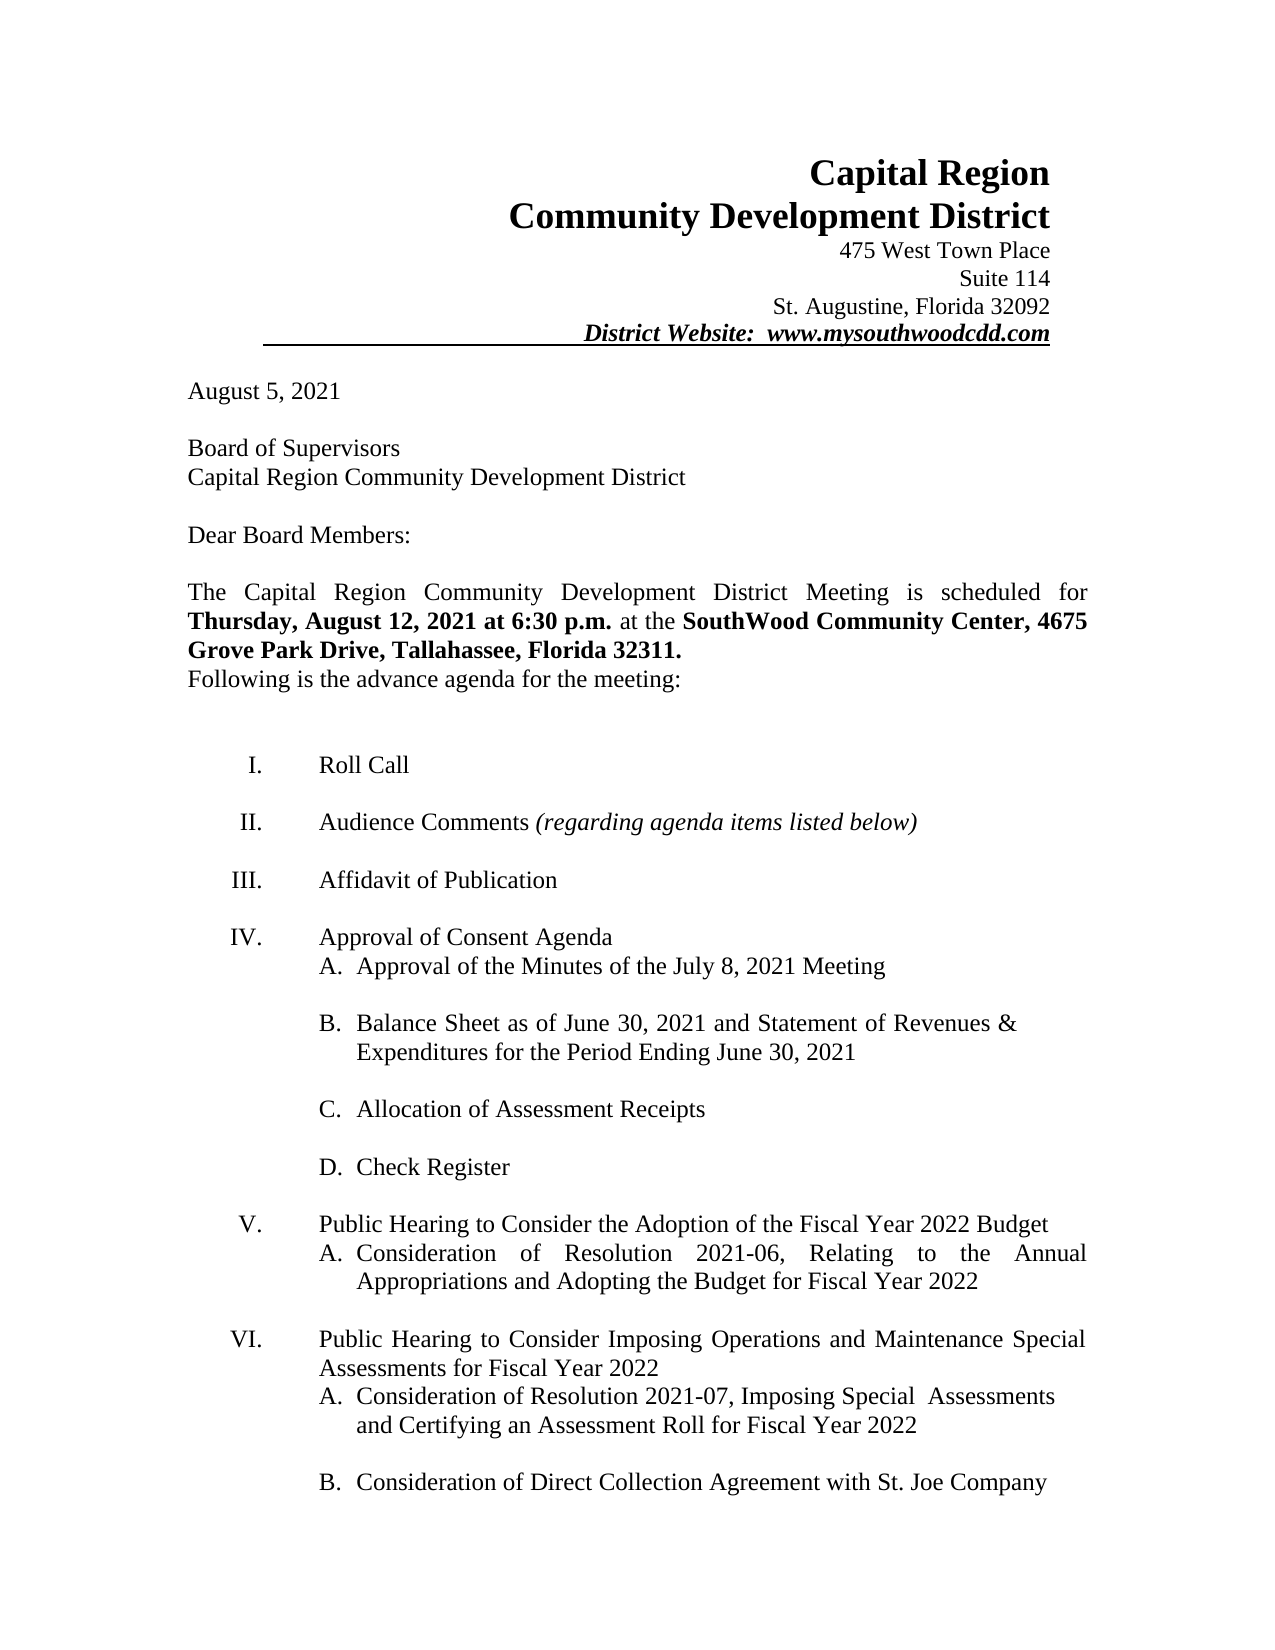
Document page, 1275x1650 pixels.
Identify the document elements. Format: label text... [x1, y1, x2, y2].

text 475 West Town Place [98, 236, 1050, 264]
text Capital Region Community Development District Dear Board Members: [187, 462, 686, 549]
list Roll Call [248, 750, 1175, 779]
list Balance Sheet as of June 30, 2021 and Statement of Revenues & Expenditures for the Period Ending June 30, 2021 [319, 1009, 1088, 1066]
text Following is the advance agenda for the meeting: [187, 664, 1175, 692]
list Check Register [319, 1152, 1175, 1181]
list Public Hearing to Consider Imposing Operations and Maintenance Special Assessments for Fiscal Year 2022 [230, 1324, 1088, 1381]
subtitle Capital Region Community Development District [508, 150, 1052, 236]
list Public Hearing to Consider the Adoption of the Fiscal Year 2022 Budget [238, 1209, 1175, 1238]
text The Capital Region Community Development District Meeting is scheduled for Thursday, August 12, 2021 at 6:30 p.m. at the SouthWood Community Center, 4675 Grove Park Drive, Tallahassee, Florida 32311. [187, 577, 1088, 664]
list Consideration of Direct Collection Agreement with St. Joe Company [319, 1467, 1175, 1496]
list Allocation of Assessment Receipts [319, 1094, 1175, 1123]
list Approval of the Minutes of the July 8, 2021 Meeting [319, 951, 1175, 980]
text Suite 114 St. Augustine, Florida 32092 [772, 264, 1050, 319]
list Audience Comments (regarding agenda items listed below) [239, 807, 1175, 836]
text August 5, 2021 [187, 376, 1175, 405]
list Consideration of Resolution 2021-07, Imposing Special Assessments and Certifying an Assessment Roll for Fiscal Year 2022 [319, 1381, 1088, 1439]
text Board of Supervisors [187, 434, 1175, 462]
list Affidavit of Publication [231, 865, 1175, 894]
list Approval of Consent Agenda [230, 922, 1175, 951]
text District Website: www.mysouthwoodcdd.com [98, 319, 1050, 347]
list Consideration of Resolution 2021-06, Relating to the Annual Appropriations and Adopting the Budget for Fiscal Year 2022 [319, 1239, 1088, 1295]
